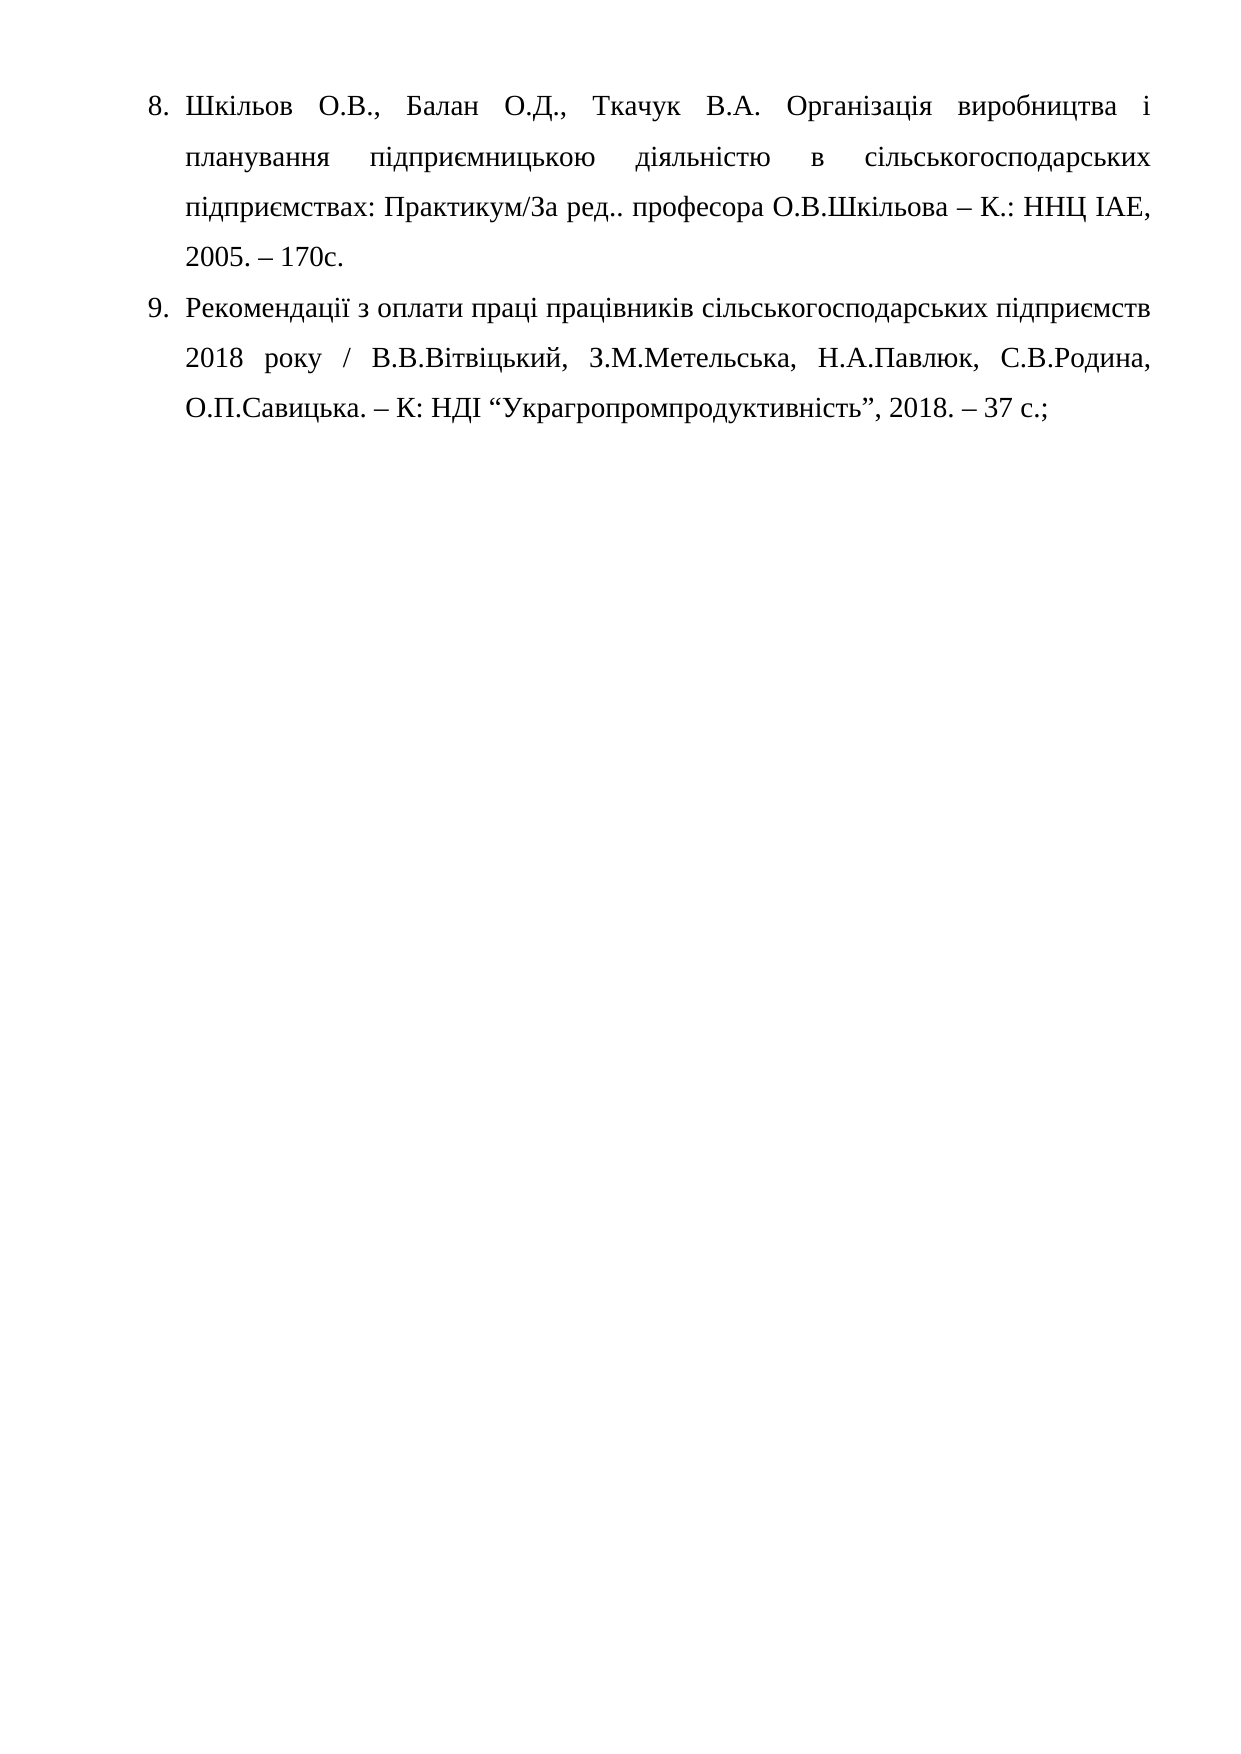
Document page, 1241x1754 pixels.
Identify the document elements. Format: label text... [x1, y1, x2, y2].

list Шкільов О.В., Балан О.Д., Ткачук В.А. Організація виробництва і планування підприємницькою діяльністю в сільськогосподарських підприємствах: Практикум/За ред.. професора О.В.Шкільова – К.: ННЦ ІАЕ, 2005. – 170с. [148, 88, 1152, 273]
list Рекомендації з оплати праці працівників сільськогосподарських підприємств 2018 року / В.В.Вітвіцький, З.М.Метельська, Н.А.Павлюк, С.В.Родина, О.П.Савицька. – К: НДІ “Украгропромпродуктивність”, 2018. – 37 с.; [148, 290, 1152, 424]
